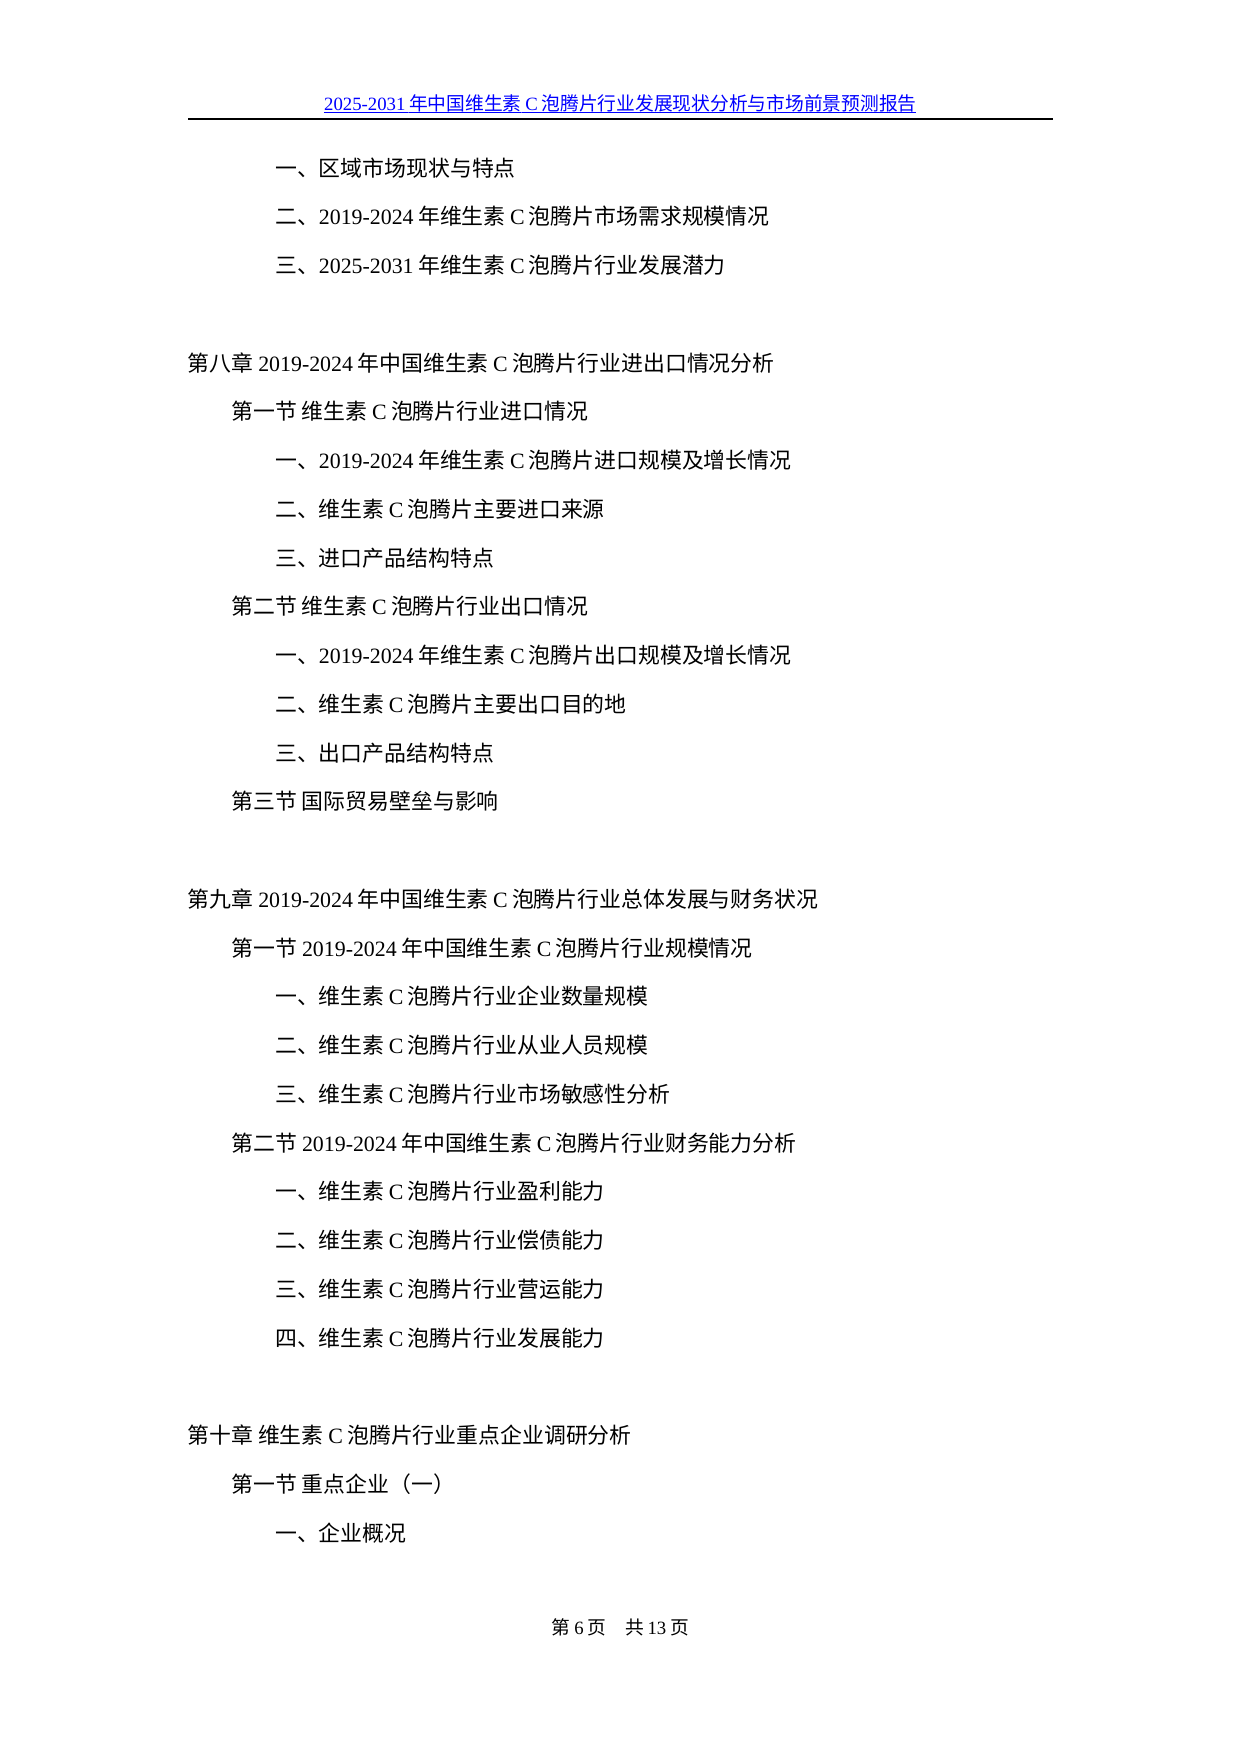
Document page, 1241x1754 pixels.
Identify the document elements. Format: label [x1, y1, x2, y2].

text [187, 150, 1053, 1548]
